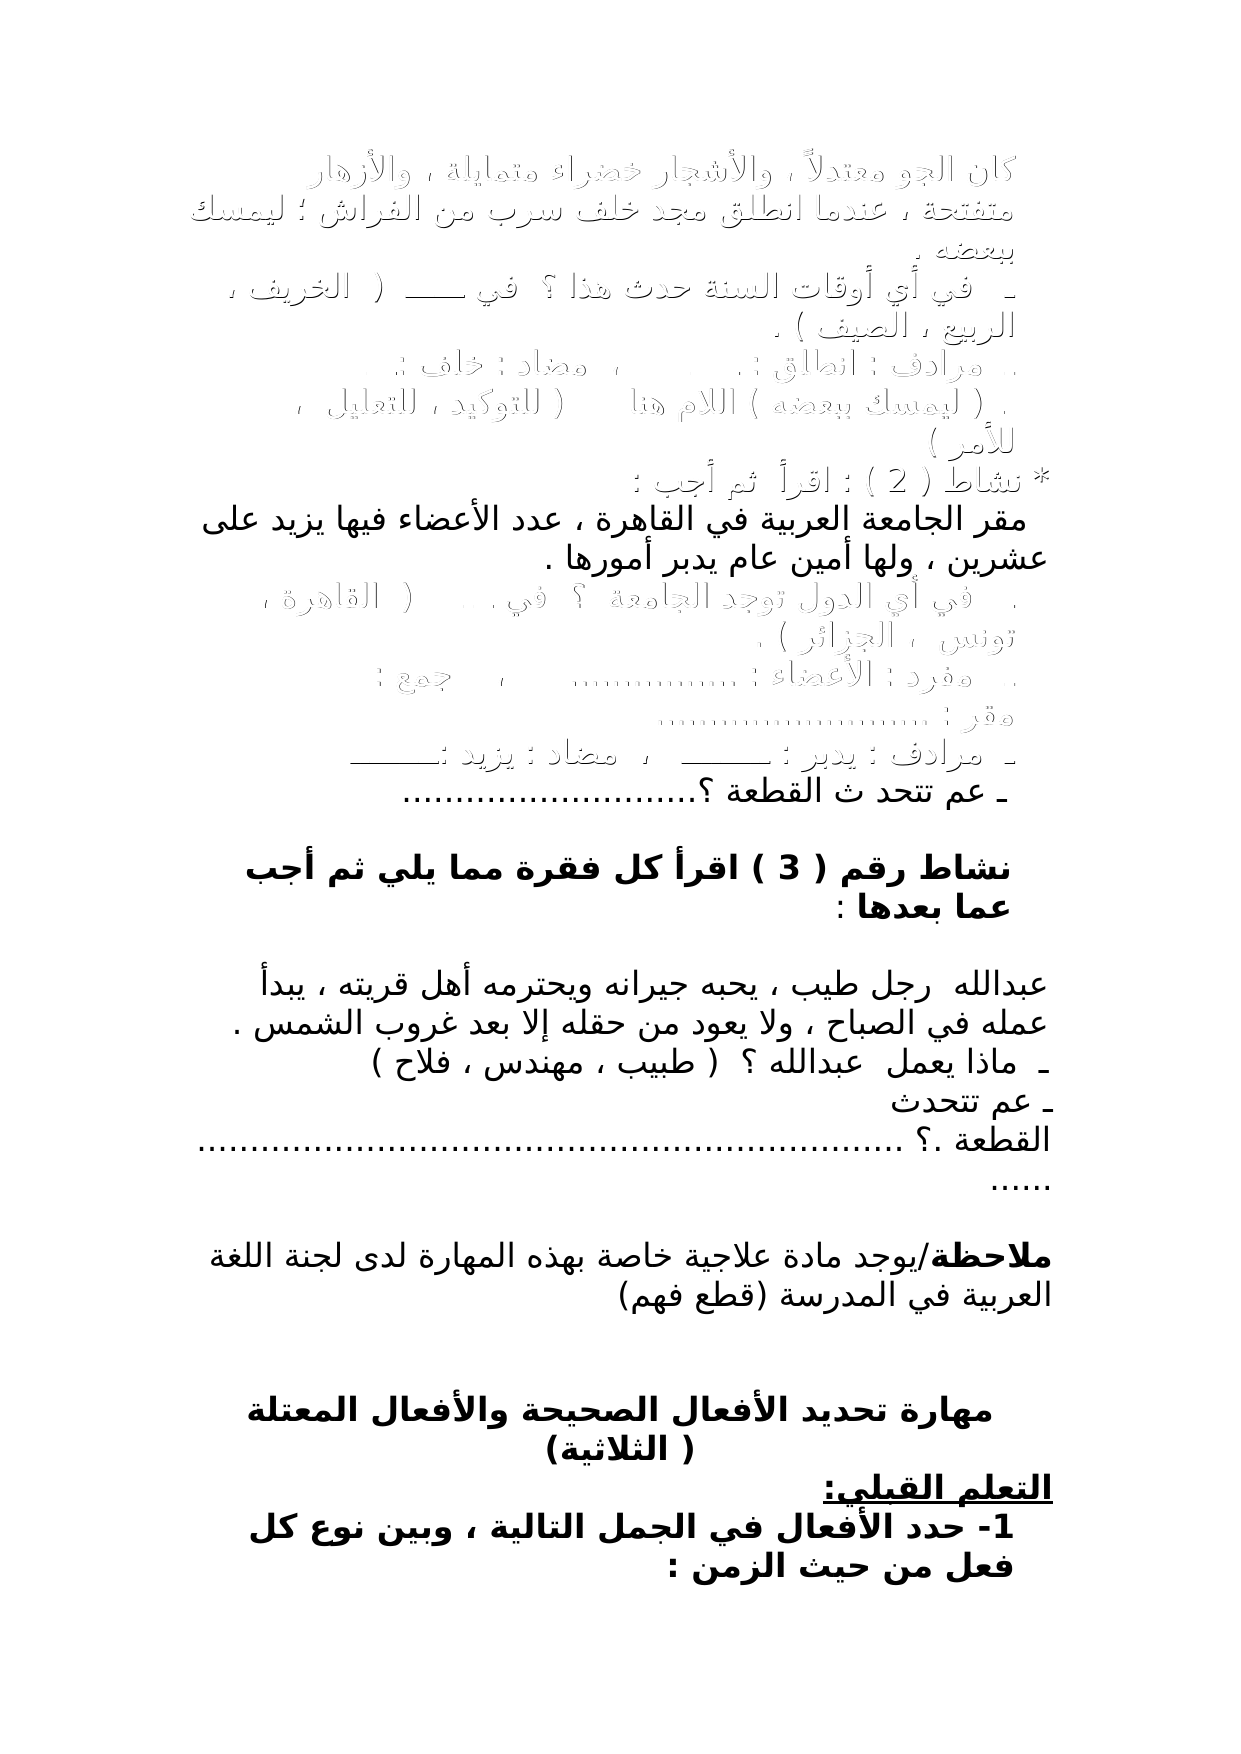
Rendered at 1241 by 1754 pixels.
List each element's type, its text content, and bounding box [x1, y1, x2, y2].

text نشاط رقم ( 3 ) اقرأ كل فقرة مما يلي ثم أجب عما بعدها : [187, 849, 1012, 927]
text التعلم القبلي: [187, 1468, 1053, 1507]
text ـ مرادف : انطلق : ـــــــــ ، مضاد : خلف :ـــــــــ [187, 344, 1015, 383]
text كان الجو معتدلاً ، والأشجار خضراء متمايلة ، والأزهار متفتحة ، عندما انطلق مجد خلف سرب من الفراش ؛ ليمسك ببعضه . [187, 150, 1015, 267]
text عبدالله رجل طيب ، يحبه جيرانه ويحترمه أهل قريته ، يبدأ عمله في الصباح ، ولا يعود من حقله إلا بعد غروب الشمس . [187, 965, 1049, 1043]
text ملاحظة/يوجد مادة علاجية خاصة بهذه المهارة لدى لجنة اللغة العربية في المدرسة (قطع فهم) [187, 1236, 1053, 1314]
text ـ مفرد : الأعضاء : ................ ، جمع : مقر : .......................... [187, 655, 1015, 733]
text ـ ( ليمسك ببعضه ) اللام هنا ( للتوكيد ، للتعليل ، للأمر ) [187, 383, 1015, 461]
text * نشاط ( 2 ) : اقرأ ثم أجب : [187, 461, 1049, 500]
text مقر الجامعة العربية في القاهرة ، عدد الأعضاء فيها يزيد على عشرين ، ولها أمين عام يدبر أمورها . [187, 500, 1049, 577]
text ـ مرادف : يدبر : ـــــــــ ، مضاد : يزيد :ـــــــــ [187, 733, 1015, 772]
text 1- حدد الأفعال في الجمل التالية ، وبين نوع كل فعل من حيث الزمن : [187, 1507, 1015, 1585]
text ـ في أي الدول توجد الجامعة ؟ في ــــــ ( القاهرة ، تونس ، الجزائر ) . [187, 577, 1015, 655]
text ـ ماذا يعمل عبدالله ؟ ( طبيب ، مهندس ، فلاح ) [187, 1043, 1049, 1081]
text ـ عم تتحدث القطعة .؟ ......................................................................... [187, 1081, 1053, 1198]
text ـ عم تتحد ث القطعة ؟............................ [187, 772, 1050, 811]
text مهارة تحديد الأفعال الصحيحة والأفعال المعتلة ( الثلاثية) [187, 1391, 1053, 1468]
text ـ في أي أوقات السنة حدث هذا ؟ في ــــــ ( الخريف ، الربيع ، الصيف ) . [187, 267, 1015, 344]
